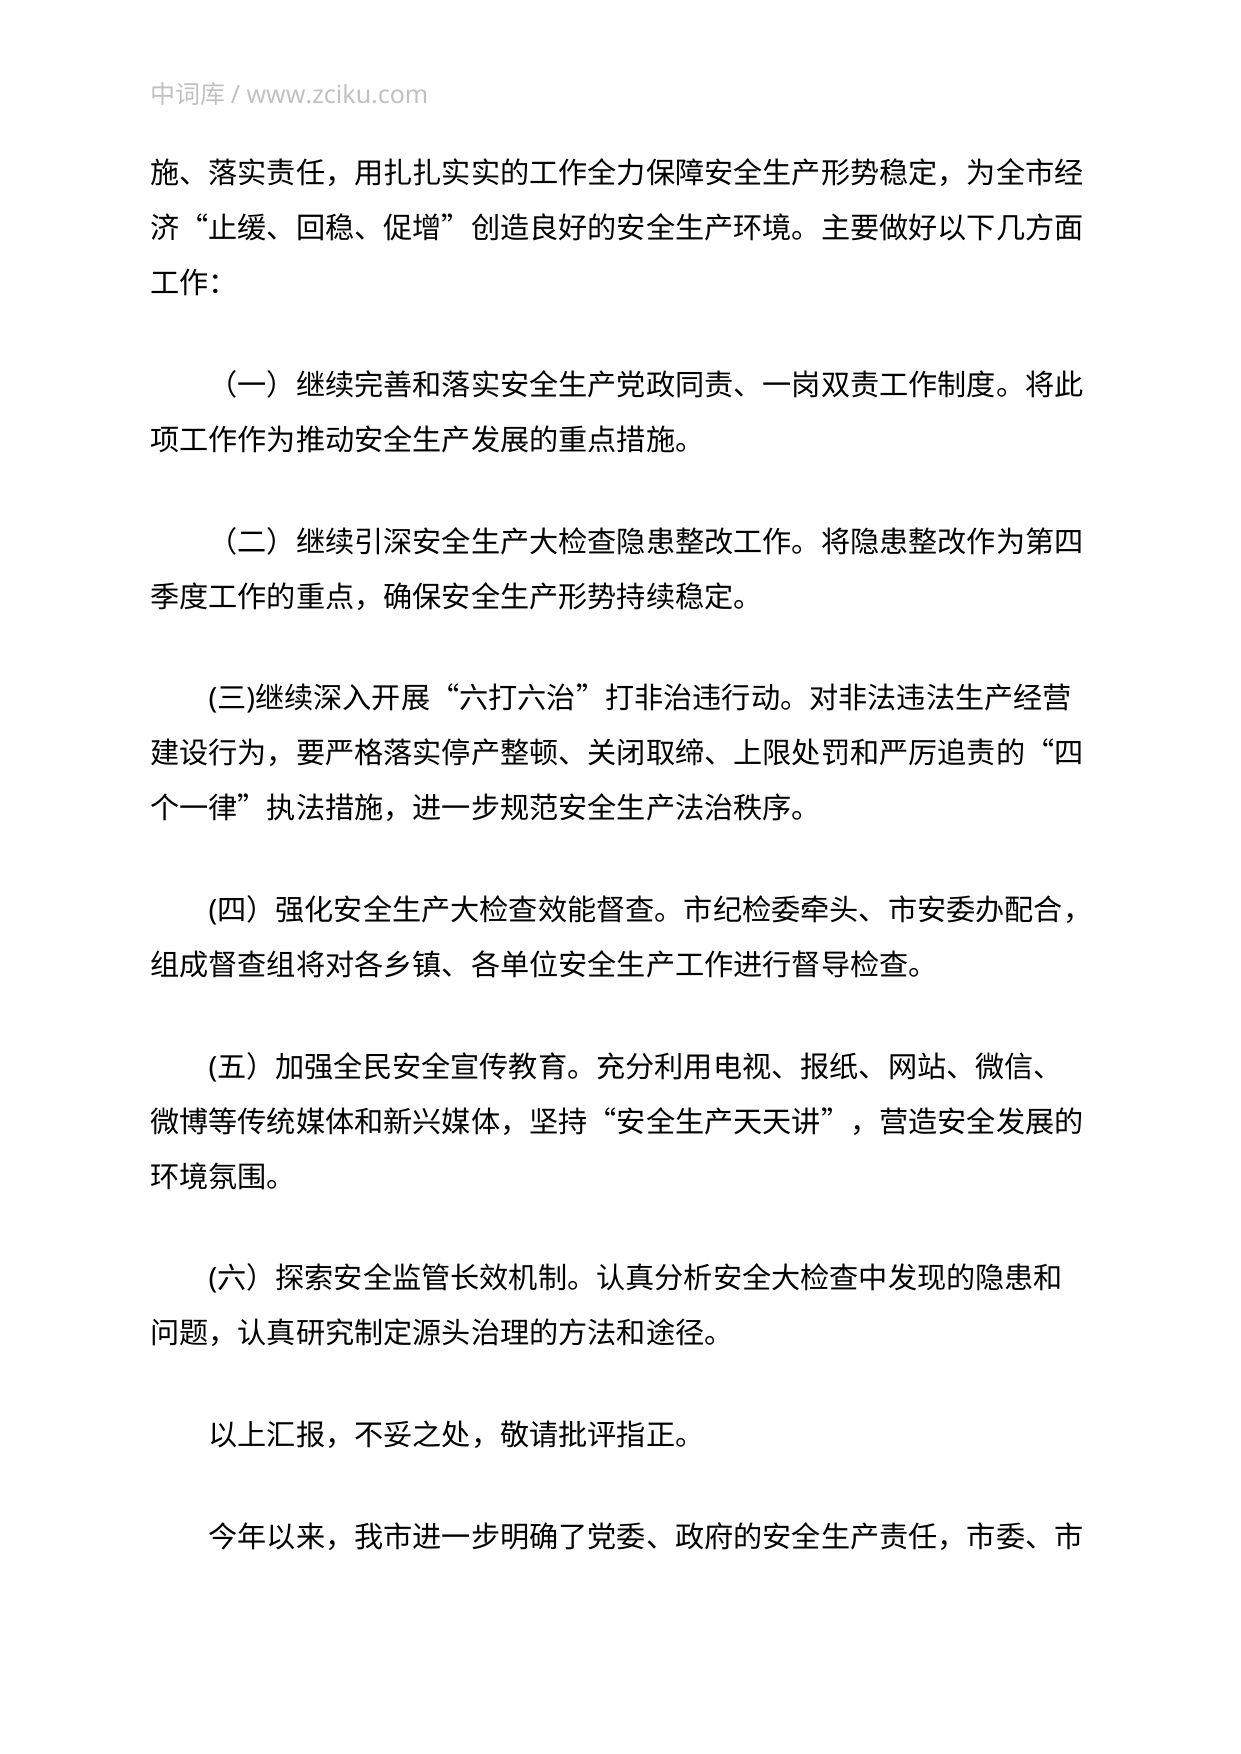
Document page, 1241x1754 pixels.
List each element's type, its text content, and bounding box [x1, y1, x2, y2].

text （二）继续引深安全生产大检查隐患整改工作。将隐患整改作为第四季度工作的重点，确保安全生产形势持续稳定。 [150, 518, 1090, 615]
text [150, 1513, 1090, 1556]
text 以上汇报，不妥之处，敬请批评指正。 [150, 1412, 1090, 1454]
text (三)继续深入开展“六打六治”打非治违行动。对非法违法生产经营建设行为，要严格落实停产整顿、关闭取缔、上限处罚和严厉追责的“四个一律”执法措施，进一步规范安全生产法治秩序。 [150, 675, 1090, 827]
text (四）强化安全生产大检查效能督查。市纪检委牵头、市安委办配合，组成督查组将对各乡镇、各单位安全生产工作进行督导检查。 [150, 887, 1090, 984]
text (六）探索安全监管长效机制。认真分析安全大检查中发现的隐患和问题，认真研究制定源头治理的方法和途径。 [150, 1255, 1090, 1352]
text (五）加强全民安全宣传教育。充分利用电视、报纸、网站、微信、微博等传统媒体和新兴媒体，坚持“安全生产天天讲”，营造安全发展的环境氛围。 [150, 1043, 1090, 1196]
text （一）继续完善和落实安全生产党政同责、一岗双责工作制度。将此项工作作为推动安全生产发展的重点措施。 [150, 362, 1090, 459]
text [150, 150, 1090, 302]
